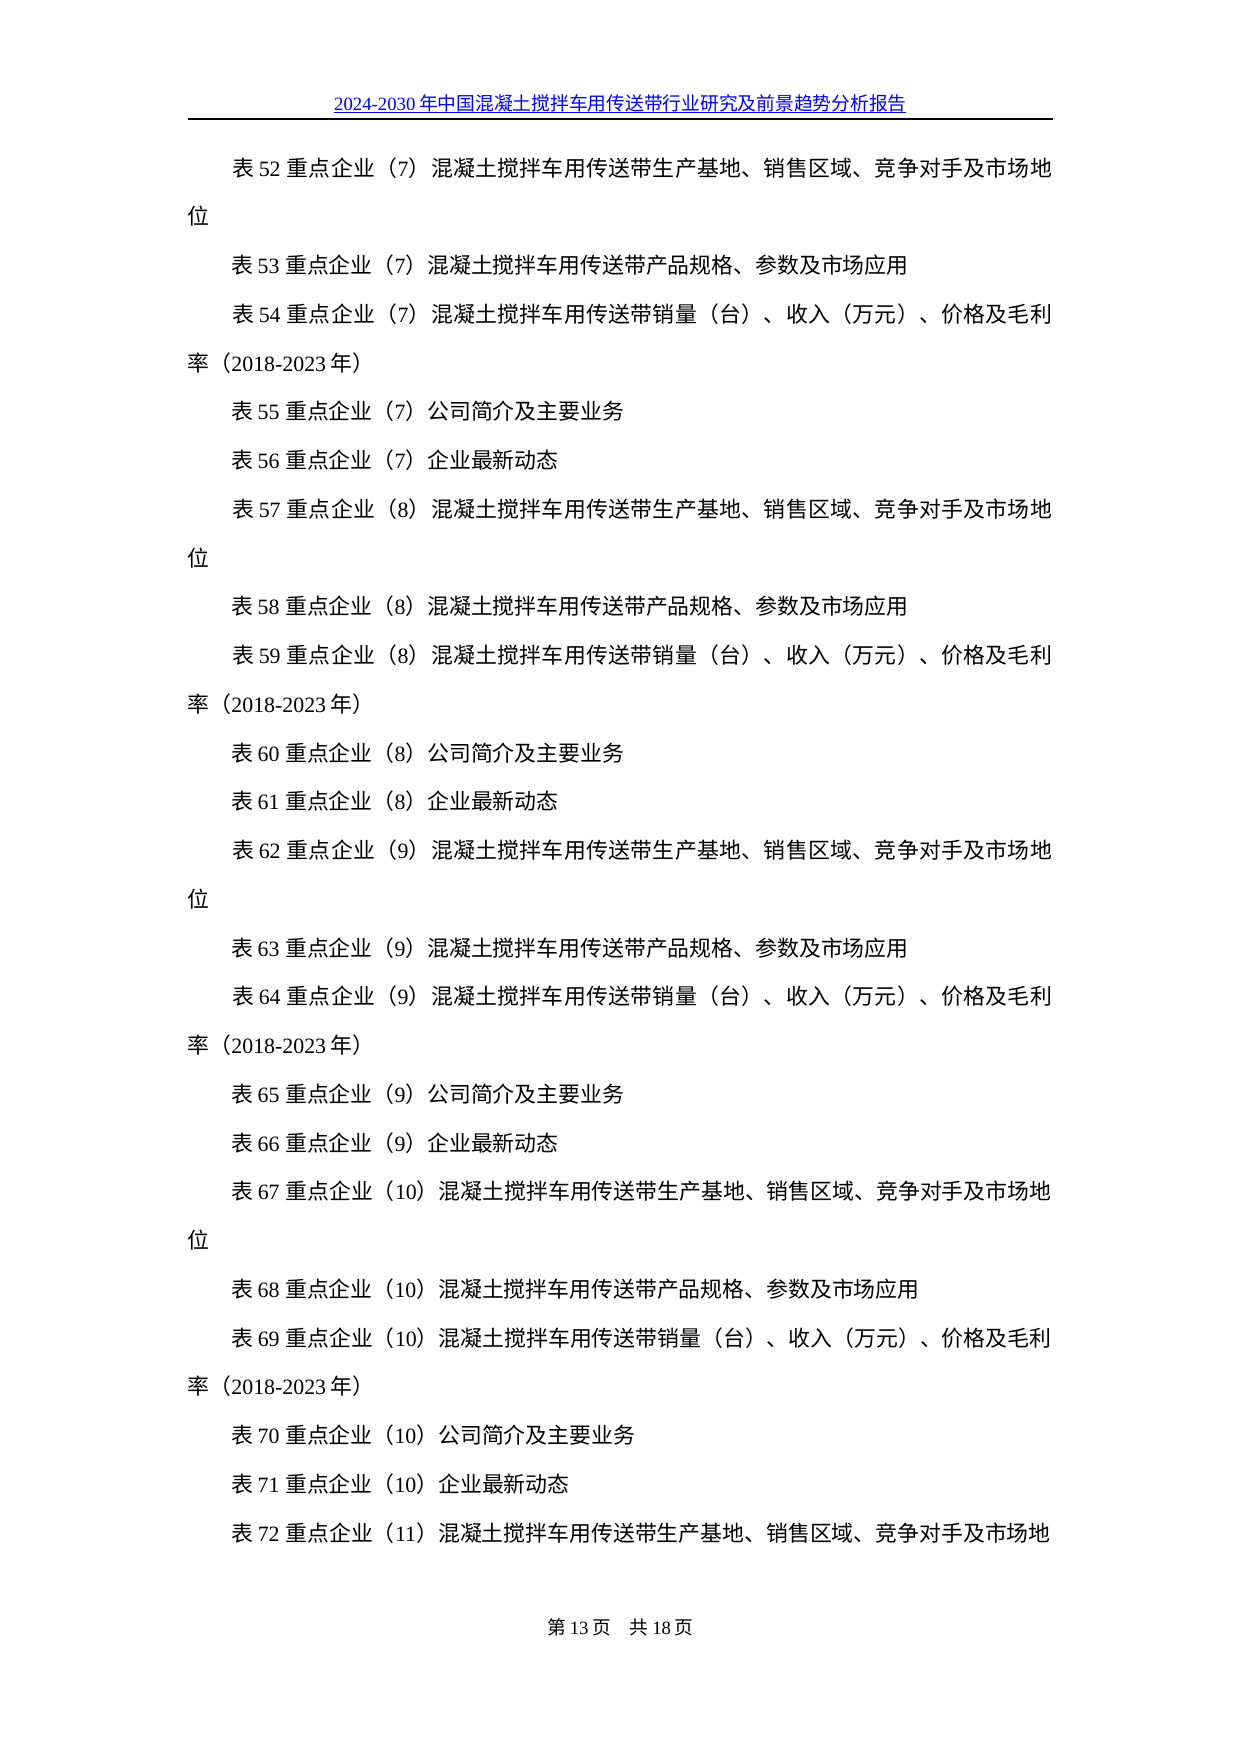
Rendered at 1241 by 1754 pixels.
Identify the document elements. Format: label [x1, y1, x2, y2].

text [187, 150, 1053, 1548]
